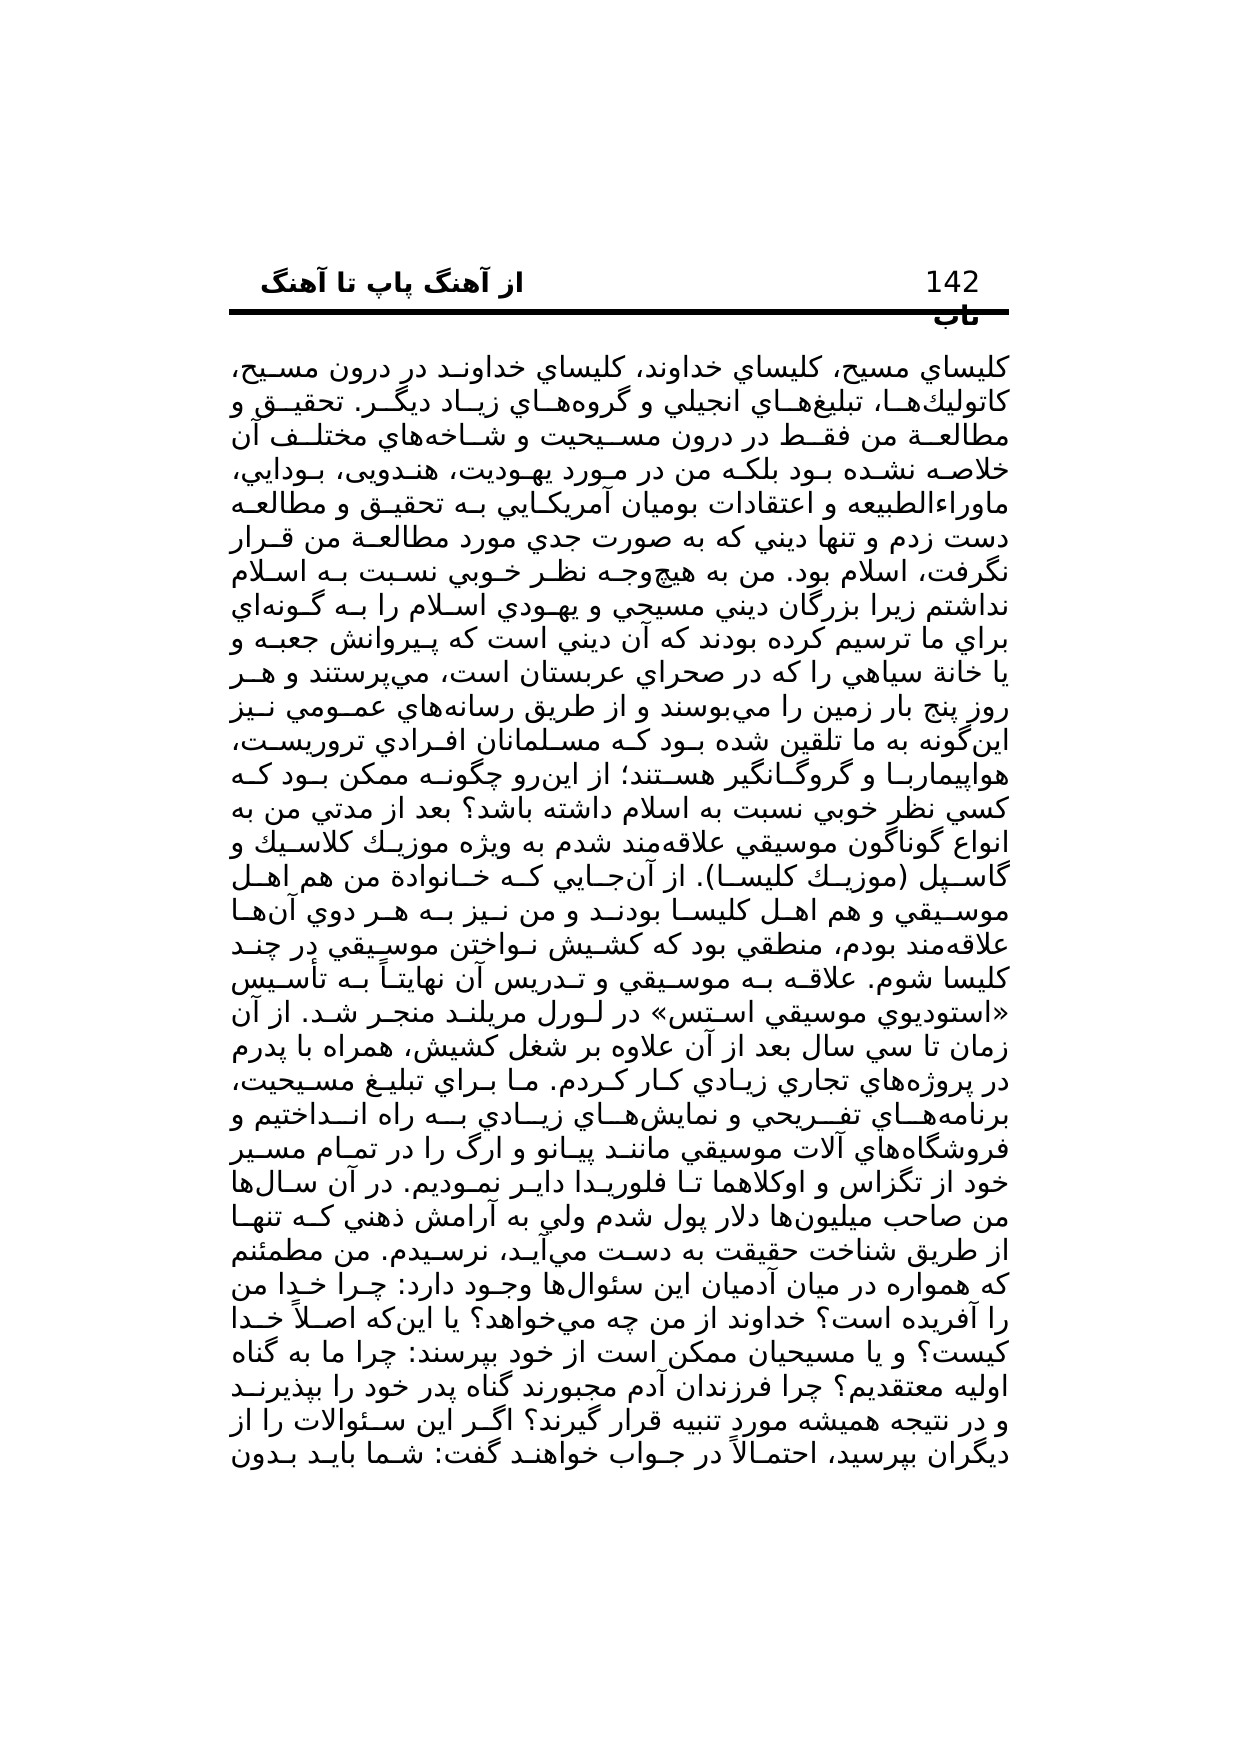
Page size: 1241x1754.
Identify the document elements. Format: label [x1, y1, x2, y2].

text [230, 350, 1010, 1471]
